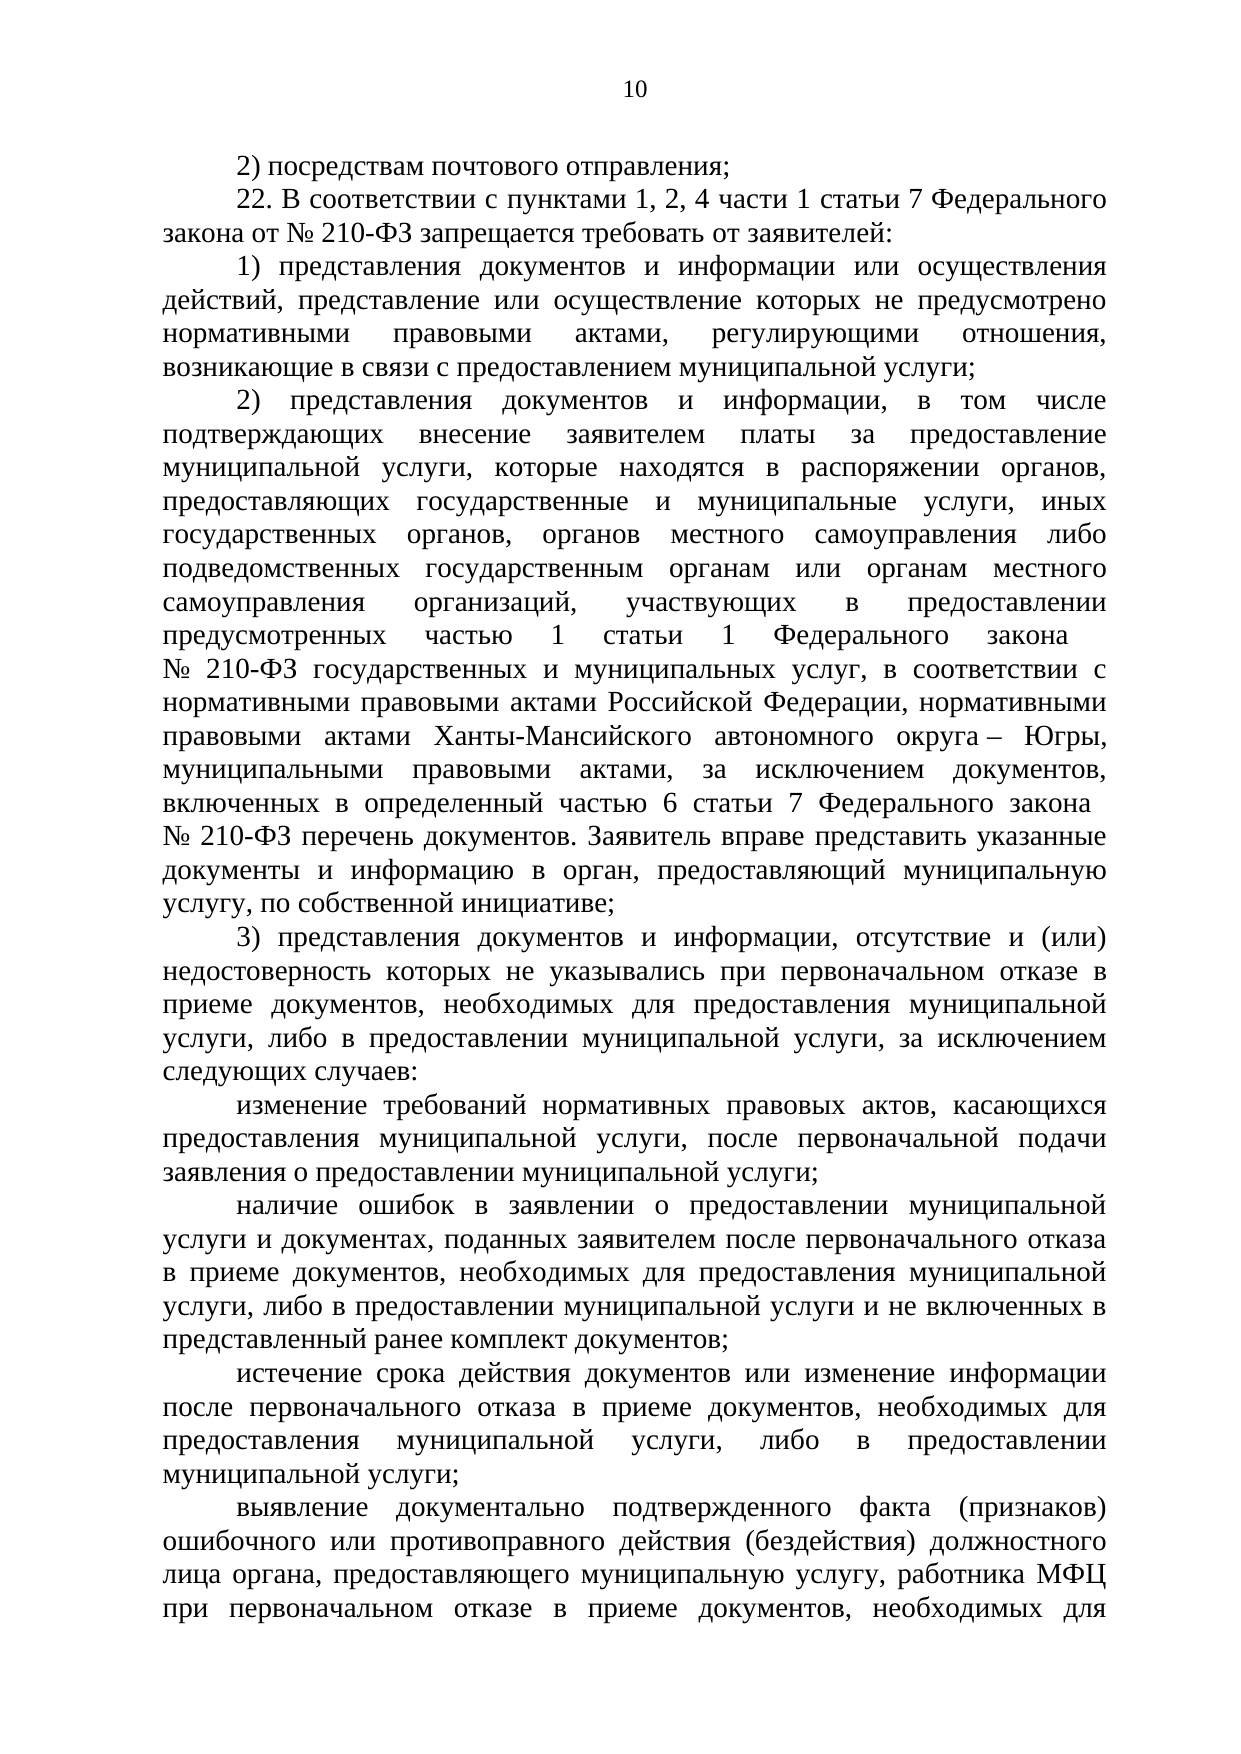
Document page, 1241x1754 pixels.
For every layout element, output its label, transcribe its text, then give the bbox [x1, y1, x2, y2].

list 1) представления документов и информации или осуществления действий, представление или осуществление которых не предусмотрено нормативными правовыми актами, регулирующими отношения, возникающие в связи с предоставлением муниципальной услуги; [162, 248, 1107, 382]
text 22. В соответствии с пунктами 1, 2, 4 части 1 статьи 7 Федерального закона от № 210-ФЗ запрещается требовать от заявителей: [162, 181, 1107, 248]
text изменение требований нормативных правовых актов, касающихся предоставления муниципальной услуги, после первоначальной подачи заявления о предоставлении муниципальной услуги; [162, 1087, 1107, 1187]
text 2) представления документов и информации, в том числе подтверждающих внесение заявителем платы за предоставление муниципальной услуги, которые находятся в распоряжении органов, предоставляющих государственные и муниципальные услуги, иных государственных органов, органов местного самоуправления либо подведомственных государственным органам или органам местного самоуправления организаций, участвующих в предоставлении предусмотренных частью 1 статьи 1 Федерального закона № 210-ФЗ государственных и муниципальных услуг, в соответствии с нормативными правовыми актами Российской Федерации, нормативными правовыми актами Ханты-Мансийского автономного округа – Югры, муниципальными правовыми актами, за исключением документов, включенных в определенный частью 6 статьи 7 Федерального закона № 210-ФЗ перечень документов. Заявитель вправе представить указанные документы и информацию в орган, предоставляющий муниципальную услугу, по собственной инициативе; [162, 382, 1107, 919]
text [162, 1489, 1107, 1623]
text 3) представления документов и информации, отсутствие и (или) недостоверность которых не указывались при первоначальном отказе в приеме документов, необходимых для предоставления муниципальной услуги, либо в предоставлении муниципальной услуги, за исключением следующих случаев: [162, 919, 1107, 1087]
text 2) посредствам почтового отправления; [162, 148, 1107, 181]
text истечение срока действия документов или изменение информации после первоначального отказа в приеме документов, необходимых для предоставления муниципальной услуги, либо в предоставлении муниципальной услуги; [162, 1355, 1107, 1489]
text наличие ошибок в заявлении о предоставлении муниципальной услуги и документах, поданных заявителем после первоначального отказа в приеме документов, необходимых для предоставления муниципальной услуги, либо в предоставлении муниципальной услуги и не включенных в представленный ранее комплект документов; [162, 1187, 1107, 1355]
